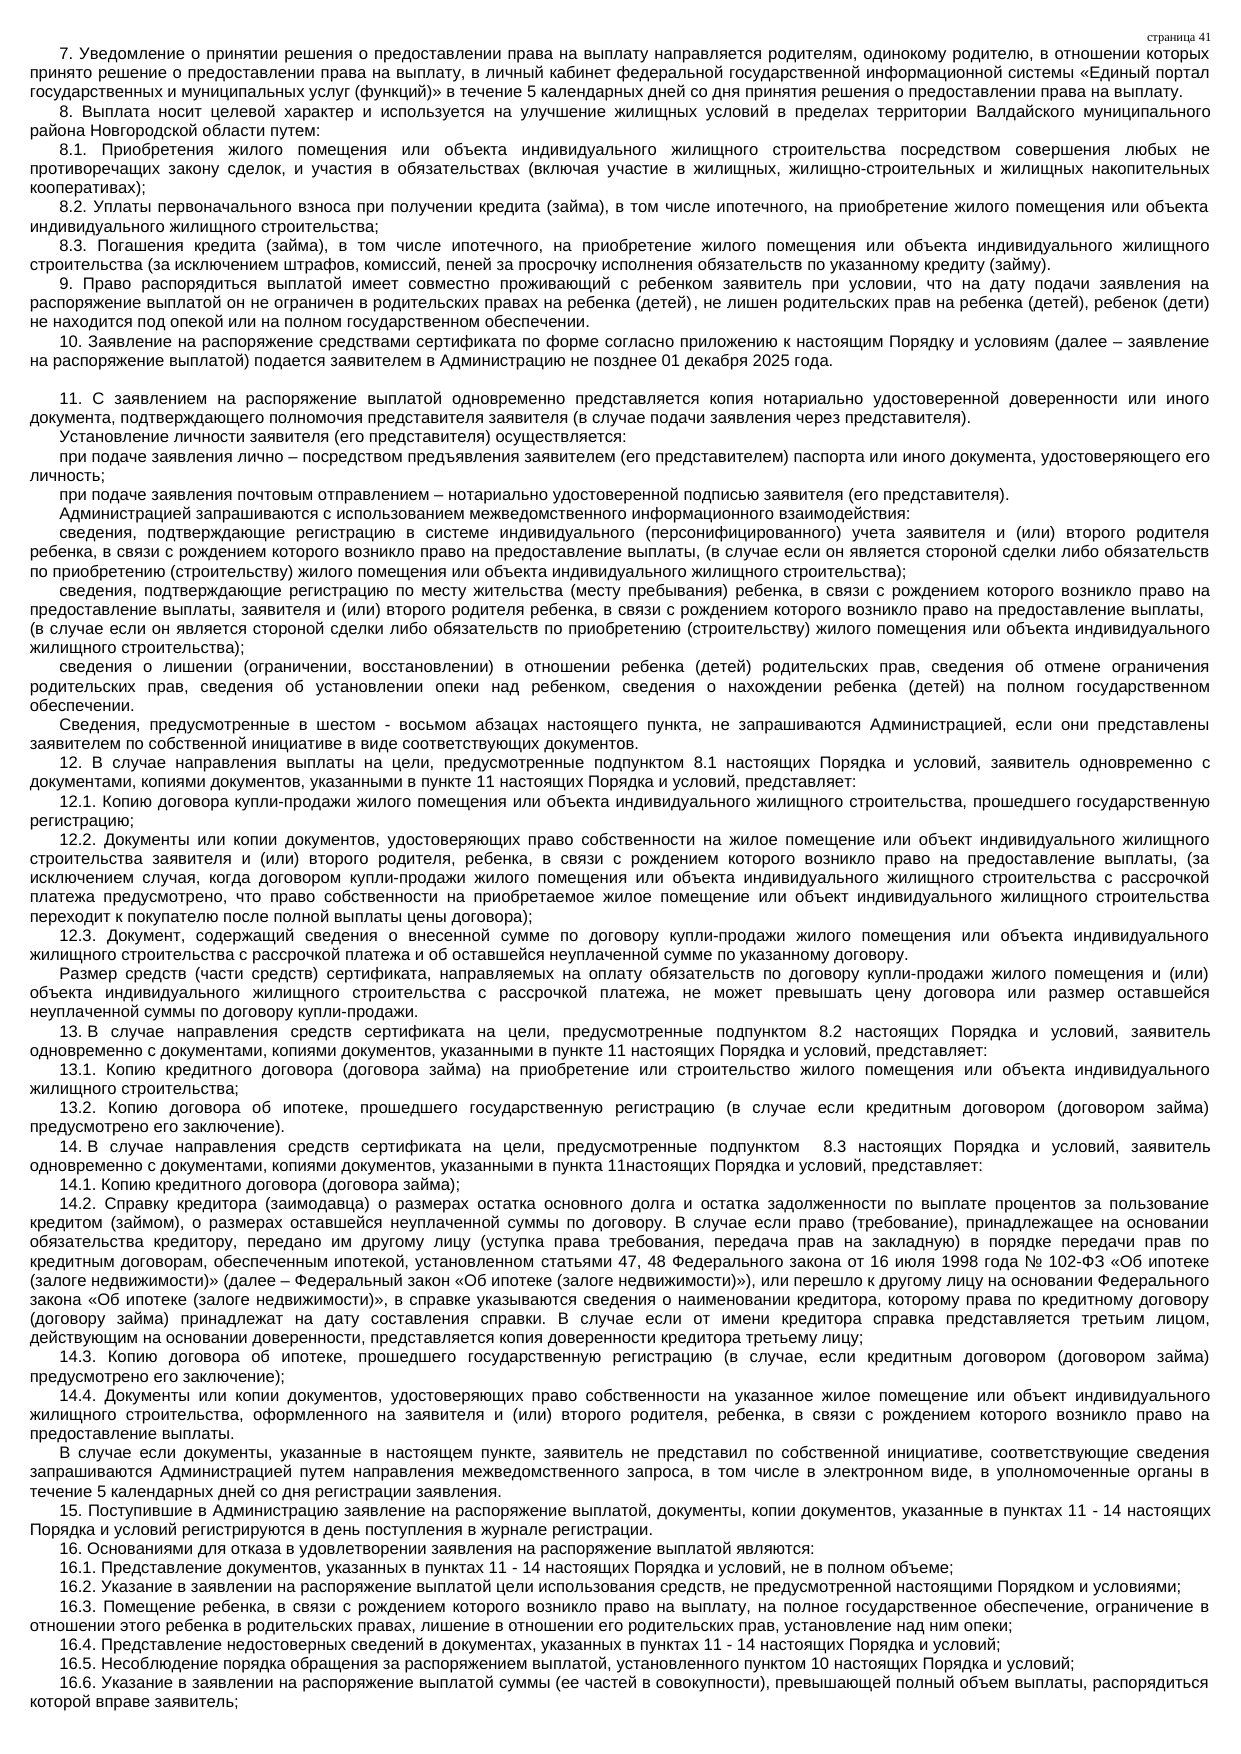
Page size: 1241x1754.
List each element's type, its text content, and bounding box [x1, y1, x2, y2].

text 16. Основаниями для отказа в удовлетворении заявления на распоряжение выплатой являются: [29, 1539, 1211, 1558]
text 12.2. Документы или копии документов, удостоверяющих право собственности на жилое помещение или объект индивидуального жилищного строительства заявителя и (или) второго родителя, ребенка, в связи с рождением которого возникло право на предоставление выплаты, (за исключением случая, когда договором купли-продажи жилого помещения или объекта индивидуального жилищного строительства с рассрочкой платежа предусмотрено, что право собственности на приобретаемое жилое помещение или объект индивидуального жилищного строительства переходит к покупателю после полной выплаты цены договора); [29, 830, 1211, 926]
text 14.1. Копию кредитного договора (договора займа); [29, 1175, 1211, 1194]
text Размер средств (части средств) сертификата, направляемых на оплату обязательств по договору купли-продажи жилого помещения и (или) объекта индивидуального жилищного строительства с рассрочкой платежа, не может превышать цену договора или размер оставшейся неуплаченной суммы по договору купли-продажи. [29, 964, 1211, 1021]
text 13.1. Копию кредитного договора (договора займа) на приобретение или строительство жилого помещения или объекта индивидуального жилищного строительства; [29, 1060, 1211, 1098]
text 9. Право распорядиться выплатой имеет совместно проживающий с ребенком заявитель при условии, что на дату подачи заявления на распоряжение выплатой он не ограничен в родительских правах на ребенка (детей), не лишен родительских прав на ребенка (детей), ребенок (дети) не находится под опекой или на полном государственном обеспечении. [29, 274, 1211, 331]
text 14.2. Справку кредитора (заимодавца) о размерах остатка основного долга и остатка задолженности по выплате процентов за пользование кредитом (займом), о размерах оставшейся неуплаченной суммы по договору. В случае если право (требование), принадлежащее на основании обязательства кредитору, передано им другому лицу (уступка права требования, передача прав на закладную) в порядке передачи прав по кредитным договорам, обеспеченным ипотекой, установленном статьями 47, 48 Федерального закона от 16 июля 1998 года № 102-ФЗ «Об ипотеке (залоге недвижимости)» (далее – Федеральный закон «Об ипотеке (залоге недвижимости)»), или перешло к другому лицу на основании Федерального закона «Об ипотеке (залоге недвижимости)», в справке указываются сведения о наименовании кредитора, которому права по кредитному договору (договору займа) принадлежат на дату составления справки. В случае если от имени кредитора справка представляется третьим лицом, действующим на основании доверенности, представляется копия доверенности кредитора третьему лицу; [29, 1194, 1211, 1347]
text сведения, подтверждающие регистрацию в системе индивидуального (персонифицированного) учета заявителя и (или) второго родителя ребенка, в связи с рождением которого возникло право на предоставление выплаты, (в случае если он является стороной сделки либо обязательств по приобретению (строительству) жилого помещения или объекта индивидуального жилищного строительства); [29, 523, 1211, 581]
text 16.2. Указание в заявлении на распоряжение выплатой цели использования средств, не предусмотренной настоящими Порядком и условиями; [29, 1577, 1211, 1596]
text Сведения, предусмотренные в шестом - восьмом абзацах настоящего пункта, не запрашиваются Администрацией, если они представлены заявителем по собственной инициативе в виде соответствующих документов. [29, 715, 1211, 753]
text 12. В случае направления выплаты на цели, предусмотренные подпунктом 8.1 настоящих Порядка и условий, заявитель одновременно с документами, копиями документов, указанными в пункте 11 настоящих Порядка и условий, представляет: [29, 753, 1211, 791]
text при подаче заявления лично – посредством предъявления заявителем (его представителем) паспорта или иного документа, удостоверяющего его личность; [29, 446, 1211, 485]
text 16.4. Представление недостоверных сведений в документах, указанных в пунктах 11 - 14 настоящих Порядка и условий; [29, 1635, 1211, 1654]
text 8.2. Уплаты первоначального взноса при получении кредита (займа), в том числе ипотечного, на приобретение жилого помещения или объекта индивидуального жилищного строительства; [29, 197, 1211, 236]
text 14.3. Копию договора об ипотеке, прошедшего государственную регистрацию (в случае, если кредитным договором (договором займа) предусмотрено его заключение); [29, 1347, 1211, 1386]
text 12.3. Документ, содержащий сведения о внесенной сумме по договору купли-продажи жилого помещения или объекта индивидуального жилищного строительства с рассрочкой платежа и об оставшейся неуплаченной сумме по указанному договору. [29, 926, 1211, 964]
text 12.1. Копию договора купли-продажи жилого помещения или объекта индивидуального жилищного строительства, прошедшего государственную регистрацию; [29, 791, 1211, 830]
text 10. Заявление на распоряжение средствами сертификата по форме согласно приложению к настоящим Порядку и условиям (далее – заявление на распоряжение выплатой) подается заявителем в Администрацию не позднее 01 декабря 2025 года. [29, 331, 1211, 370]
text при подаче заявления почтовым отправлением – нотариально удостоверенной подписью заявителя (его представителя). [29, 485, 1211, 504]
text 16.6. Указание в заявлении на распоряжение выплатой суммы (ее частей в совокупности), превышающей полный объем выплаты, распорядиться которой вправе заявитель; [29, 1673, 1211, 1711]
text 16.1. Представление документов, указанных в пунктах 11 - 14 настоящих Порядка и условий, не в полном объеме; [29, 1558, 1211, 1577]
text Администрацией запрашиваются с использованием межведомственного информационного взаимодействия: [29, 504, 1211, 523]
text сведения, подтверждающие регистрацию по месту жительства (месту пребывания) ребенка, в связи с рождением которого возникло право на предоставление выплаты, заявителя и (или) второго родителя ребенка, в связи с рождением которого возникло право на предоставление выплаты, (в случае если он является стороной сделки либо обязательств по приобретению (строительству) жилого помещения или объекта индивидуального жилищного строительства); [29, 581, 1211, 657]
text 13.2. Копию договора об ипотеке, прошедшего государственную регистрацию (в случае если кредитным договором (договором займа) предусмотрено его заключение). [29, 1098, 1211, 1136]
text 8.1. Приобретения жилого помещения или объекта индивидуального жилищного строительства посредством совершения любых не противоречащих закону сделок, и участия в обязательствах (включая участие в жилищных, жилищно-строительных и жилищных накопительных кооперативах); [29, 140, 1211, 197]
text 14.4. Документы или копии документов, удостоверяющих право собственности на указанное жилое помещение или объект индивидуального жилищного строительства, оформленного на заявителя и (или) второго родителя, ребенка, в связи с рождением которого возникло право на предоставление выплаты. [29, 1386, 1211, 1443]
text 11. С заявлением на распоряжение выплатой одновременно представляется копия нотариально удостоверенной доверенности или иного документа, подтверждающего полномочия представителя заявителя (в случае подачи заявления через представителя). [29, 389, 1211, 427]
text 16.3. Помещение ребенка, в связи с рождением которого возникло право на выплату, на полное государственное обеспечение, ограничение в отношении этого ребенка в родительских правах, лишение в отношении его родительских прав, установление над ним опеки; [29, 1596, 1211, 1635]
text 14. В случае направления средств сертификата на цели, предусмотренные подпунктом 8.3 настоящих Порядка и условий, заявитель одновременно с документами, копиями документов, указанными в пункта 11настоящих Порядка и условий, представляет: [29, 1136, 1211, 1175]
text 8.3. Погашения кредита (займа), в том числе ипотечного, на приобретение жилого помещения или объекта индивидуального жилищного строительства (за исключением штрафов, комиссий, пеней за просрочку исполнения обязательств по указанному кредиту (займу). [29, 236, 1211, 274]
text сведения о лишении (ограничении, восстановлении) в отношении ребенка (детей) родительских прав, сведения об отмене ограничения родительских прав, сведения об установлении опеки над ребенком, сведения о нахождении ребенка (детей) на полном государственном обеспечении. [29, 657, 1211, 715]
text 7. Уведомление о принятии решения о предоставлении права на выплату направляется родителям, одинокому родителю, в отношении которых принято решение о предоставлении права на выплату, в личный кабинет федеральной государственной информационной системы «Единый портал государственных и муниципальных услуг (функций)» в течение 5 календарных дней со дня принятия решения о предоставлении права на выплату. [29, 44, 1211, 101]
text 15. Поступившие в Администрацию заявление на распоряжение выплатой, документы, копии документов, указанные в пунктах 11 - 14 настоящих Порядка и условий регистрируются в день поступления в журнале регистрации. [29, 1501, 1211, 1539]
text 16.5. Несоблюдение порядка обращения за распоряжением выплатой, установленного пунктом 10 настоящих Порядка и условий; [29, 1654, 1211, 1673]
text В случае если документы, указанные в настоящем пункте, заявитель не представил по собственной инициативе, соответствующие сведения запрашиваются Администрацией путем направления межведомственного запроса, в том числе в электронном виде, в уполномоченные органы в течение 5 календарных дней со дня регистрации заявления. [29, 1443, 1211, 1501]
text 13. В случае направления средств сертификата на цели, предусмотренные подпунктом 8.2 настоящих Порядка и условий, заявитель одновременно с документами, копиями документов, указанными в пункте 11 настоящих Порядка и условий, представляет: [29, 1021, 1211, 1060]
text 8. Выплата носит целевой характер и используется на улучшение жилищных условий в пределах территории Валдайского муниципального района Новгородской области путем: [29, 101, 1211, 140]
text Установление личности заявителя (его представителя) осуществляется: [29, 427, 1211, 446]
